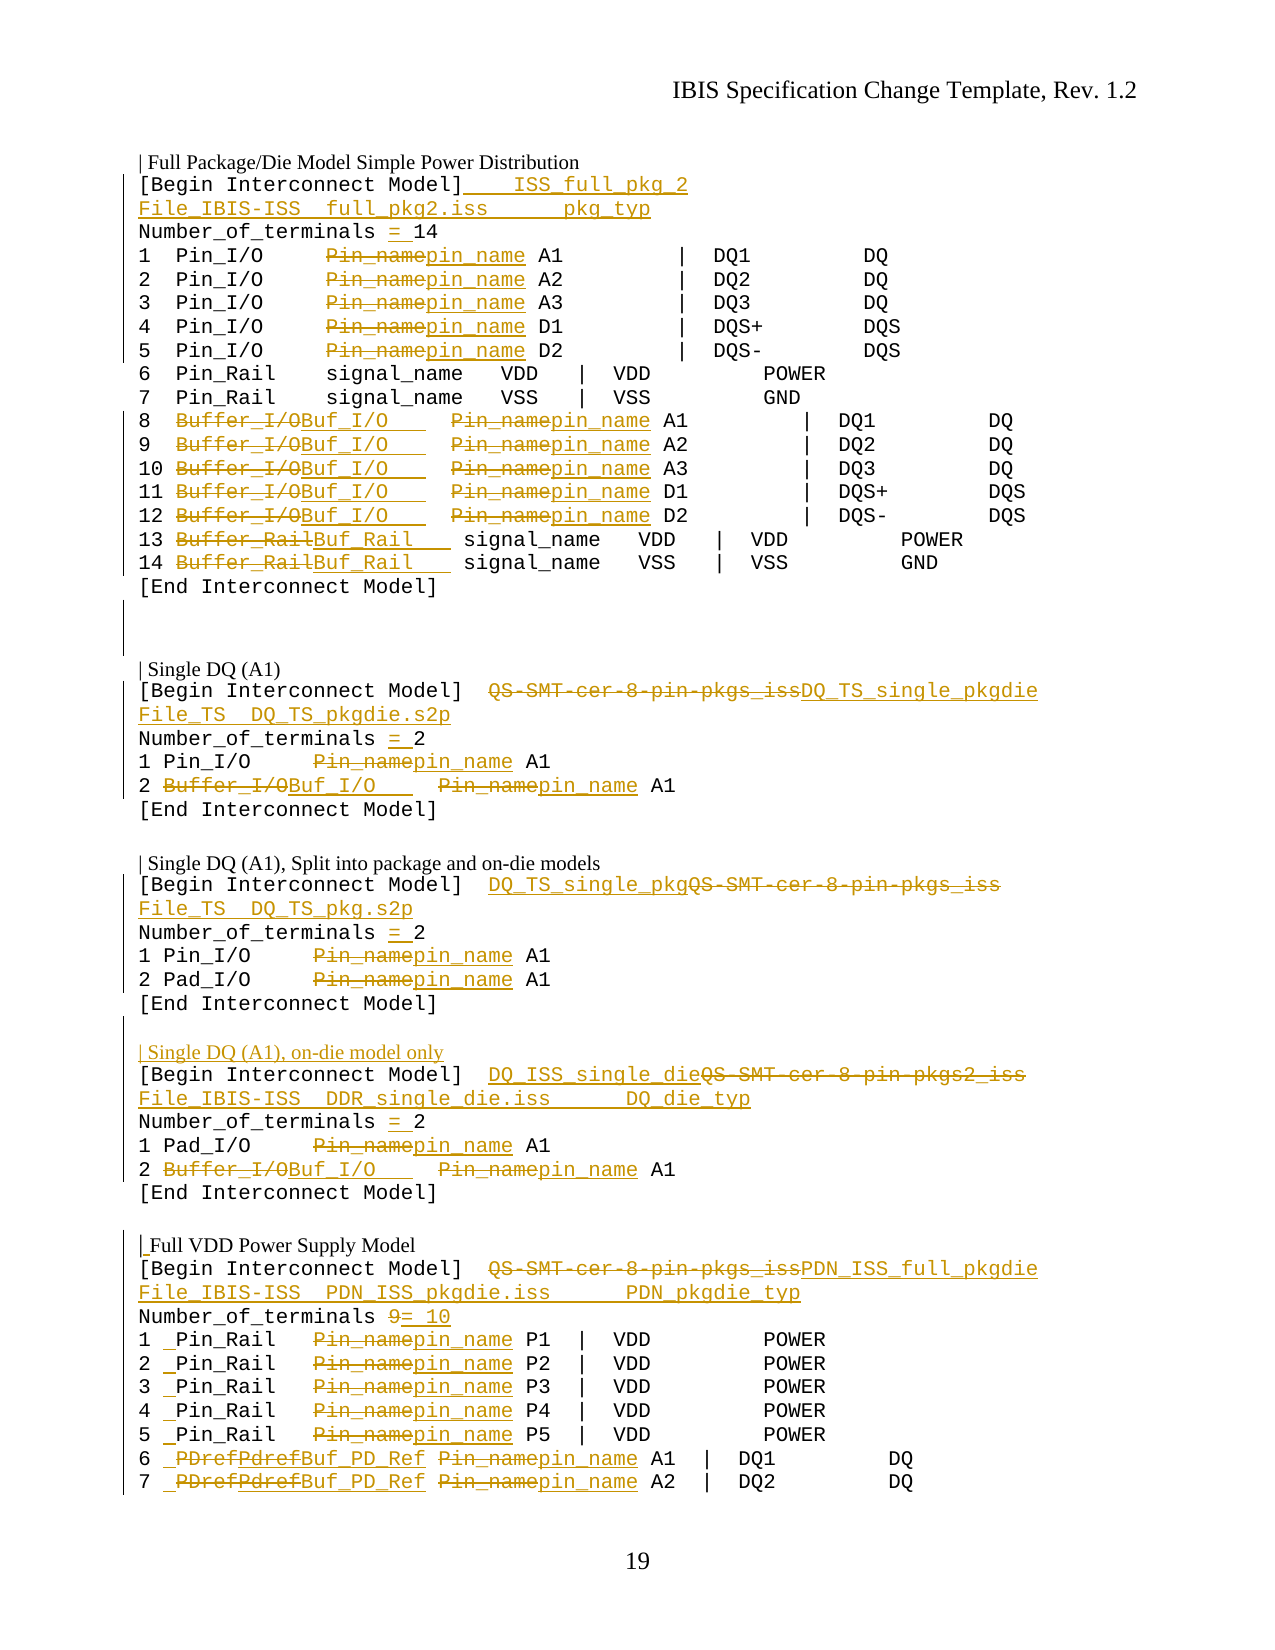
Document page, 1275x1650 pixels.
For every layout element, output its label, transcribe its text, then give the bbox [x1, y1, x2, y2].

text Number_of_terminals 2 [138, 1111, 1137, 1135]
text [End Interconnect Model] [138, 576, 1137, 600]
text 1 Pad_I/O A1 [138, 1135, 1137, 1159]
text [End Interconnect Model] [138, 993, 1137, 1016]
text 14 signal_name VSS | VSS GND [138, 552, 1137, 576]
text | Single DQ (A1) [138, 656, 1137, 681]
text 2 Pad_I/O A1 [138, 969, 1137, 993]
text 6 Pin_Rail signal_name VDD | VDD POWER [138, 363, 1137, 387]
text 7 Pin_Rail signal_name VSS | VSS GND [138, 387, 1137, 411]
text 2 A1 [138, 775, 1137, 799]
text 12 D2 | DQS- DQS [138, 505, 1137, 529]
text [Begin Interconnect Model] [138, 1064, 1137, 1088]
text 13 signal_name VDD | VDD POWER [138, 529, 1137, 552]
text Number_of_terminals 14 [138, 221, 1137, 245]
text [Begin Interconnect Model] [138, 174, 1137, 198]
text Number_of_terminals 2 [138, 922, 1137, 945]
text 7 A2 | DQ2 DQ [138, 1471, 1137, 1495]
text 4 Pin_Rail P4 | VDD POWER [138, 1400, 1137, 1424]
text 1 Pin_I/O A1 [138, 751, 1137, 775]
text 1 Pin_I/O A1 [138, 945, 1137, 969]
text 5 Pin_I/O D2 | DQS- DQS [138, 339, 1137, 363]
text 8 A1 | DQ1 DQ [138, 411, 1137, 434]
text | Full Package/Die Model Simple Power Distribution [138, 150, 1137, 174]
text 2 Pin_I/O A2 | DQ2 DQ [138, 269, 1137, 292]
text 2 Pin_Rail P2 | VDD POWER [138, 1353, 1137, 1377]
text |Full VDD Power Supply Model [138, 1229, 1137, 1258]
text [Begin Interconnect Model] [138, 681, 1137, 704]
text 5 Pin_Rail P5 | VDD POWER [138, 1424, 1137, 1447]
text 1 Pin_Rail P1 | VDD POWER [138, 1329, 1137, 1353]
text 3 Pin_I/O A3 | DQ3 DQ [138, 292, 1137, 316]
text 11 D1 | DQS+ DQS [138, 481, 1137, 505]
text 2 A1 [138, 1159, 1137, 1182]
text [End Interconnect Model] [138, 1182, 1137, 1206]
text [Begin Interconnect Model] [138, 1258, 1137, 1282]
text Number_of_terminals 2 [138, 728, 1137, 751]
text 1 Pin_I/O A1 | DQ1 DQ [138, 245, 1137, 269]
text 10 A3 | DQ3 DQ [138, 458, 1137, 481]
text [End Interconnect Model] [138, 799, 1137, 822]
text Number_of_terminals [138, 1306, 1137, 1329]
text 3 Pin_Rail P3 | VDD POWER [138, 1377, 1137, 1400]
text 6 A1 | DQ1 DQ [138, 1447, 1137, 1471]
text | Single DQ (A1), Split into package and on-die models [138, 850, 1137, 874]
text 9 A2 | DQ2 DQ [138, 434, 1137, 458]
text [Begin Interconnect Model] [138, 874, 1137, 898]
text 4 Pin_I/O D1 | DQS+ DQS [138, 316, 1137, 339]
